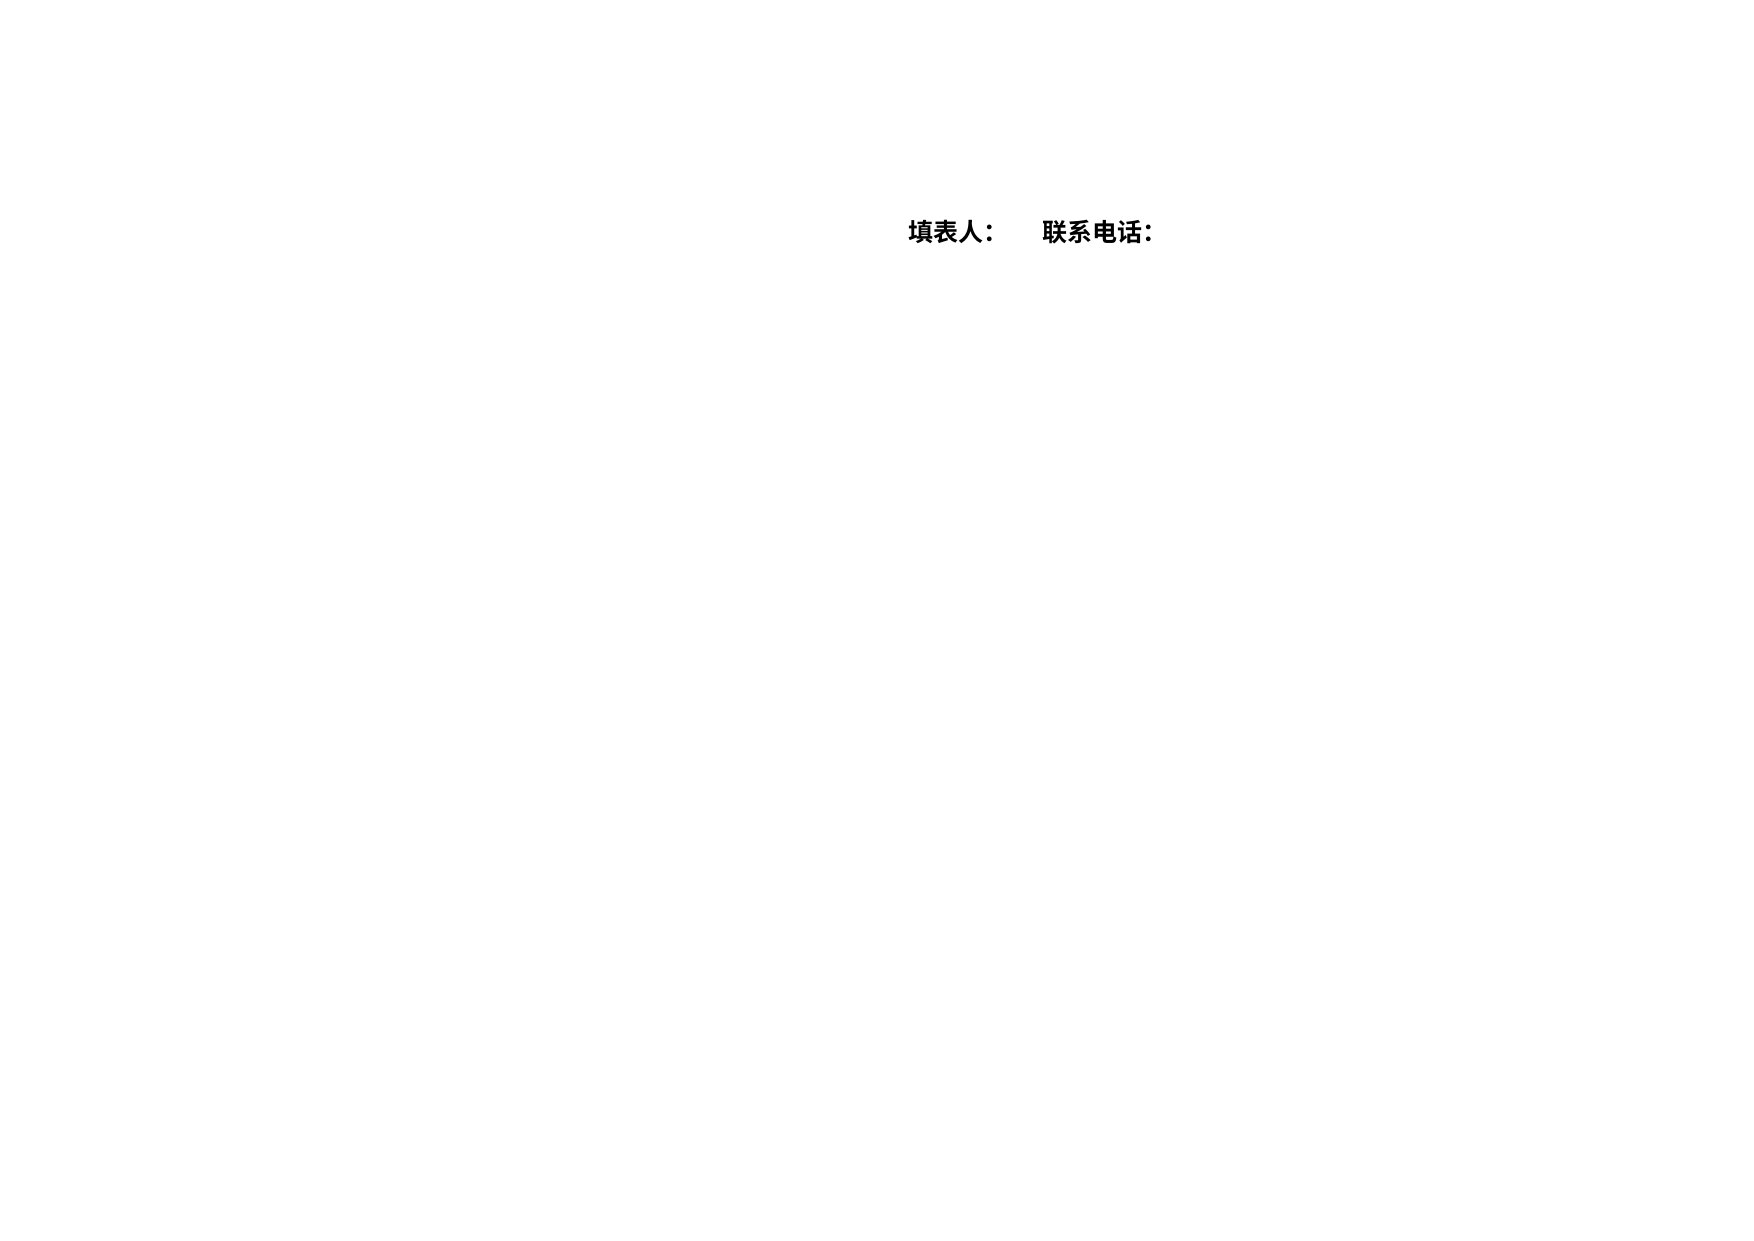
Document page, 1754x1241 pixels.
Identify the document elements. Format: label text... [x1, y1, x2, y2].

text 填表人： 联系电话： [150, 198, 1604, 263]
